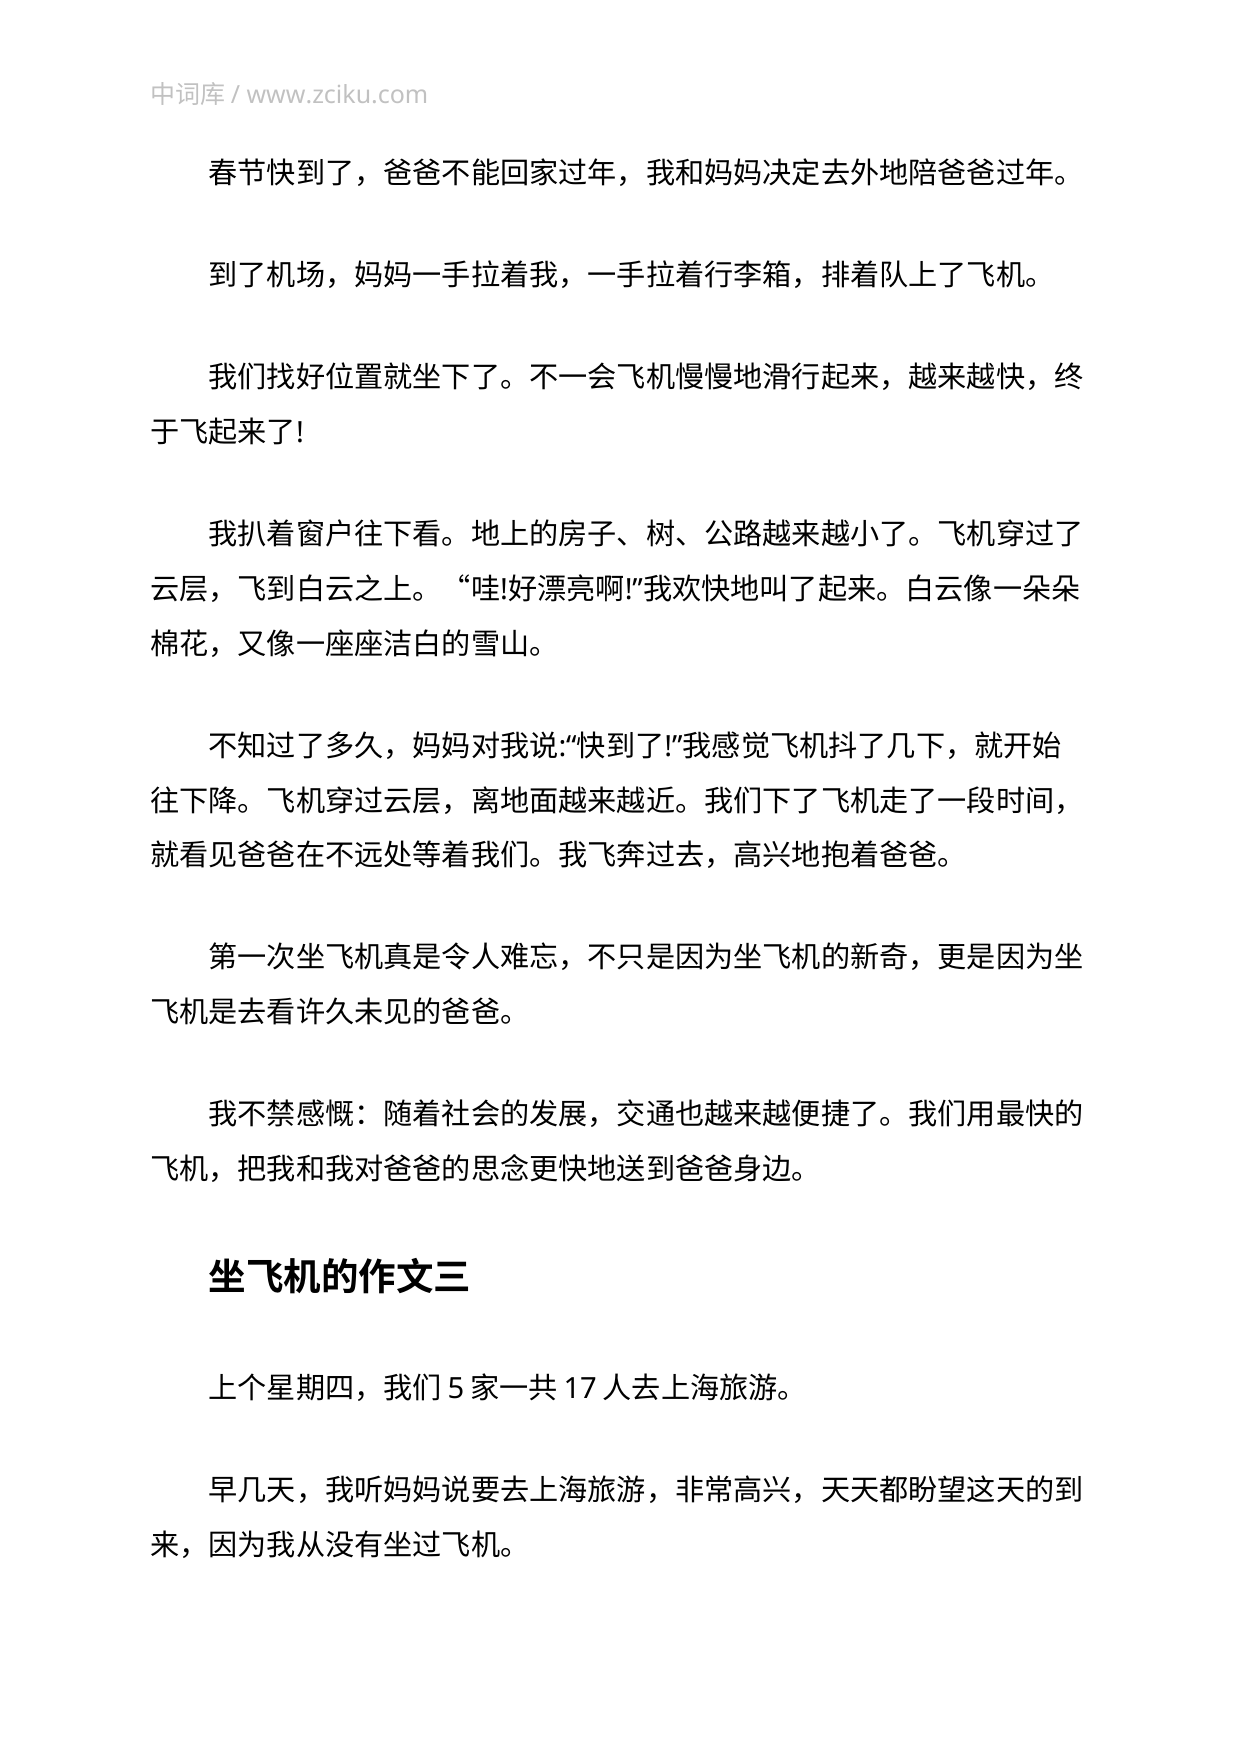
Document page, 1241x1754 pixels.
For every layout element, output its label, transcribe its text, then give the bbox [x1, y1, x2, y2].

text 到了机场，妈妈一手拉着我，一手拉着行李箱，排着队上了飞机。 [150, 252, 1090, 294]
text 我不禁感慨：随着社会的发展，交通也越来越便捷了。我们用最快的飞机，把我和我对爸爸的思念更快地送到爸爸身边。 [150, 1090, 1090, 1188]
text 春节快到了，爸爸不能回家过年，我和妈妈决定去外地陪爸爸过年。 [150, 150, 1090, 192]
text 上个星期四，我们5家一共17人去上海旅游。 [150, 1364, 1090, 1407]
text 不知过了多久，妈妈对我说:“快到了!”我感觉飞机抖了几下，就开始往下降。飞机穿过云层，离地面越来越近。我们下了飞机走了一段时间，就看见爸爸在不远处等着我们。我飞奔过去，高兴地抱着爸爸。 [150, 722, 1090, 874]
text 我扒着窗户往下看。地上的房子、树、公路越来越小了。飞机穿过了云层，飞到白云之上。“哇!好漂亮啊!”我欢快地叫了起来。白云像一朵朵棉花，又像一座座洁白的雪山。 [150, 510, 1090, 663]
text 我们找好位置就坐下了。不一会飞机慢慢地滑行起来，越来越快，终于飞起来了! [150, 353, 1090, 451]
text 坐飞机的作文三 [150, 1247, 1090, 1301]
text 早几天，我听妈妈说要去上海旅游，非常高兴，天天都盼望这天的到来，因为我从没有坐过飞机。 [150, 1466, 1090, 1564]
text 第一次坐飞机真是令人难忘，不只是因为坐飞机的新奇，更是因为坐飞机是去看许久未见的爸爸。 [150, 934, 1090, 1031]
